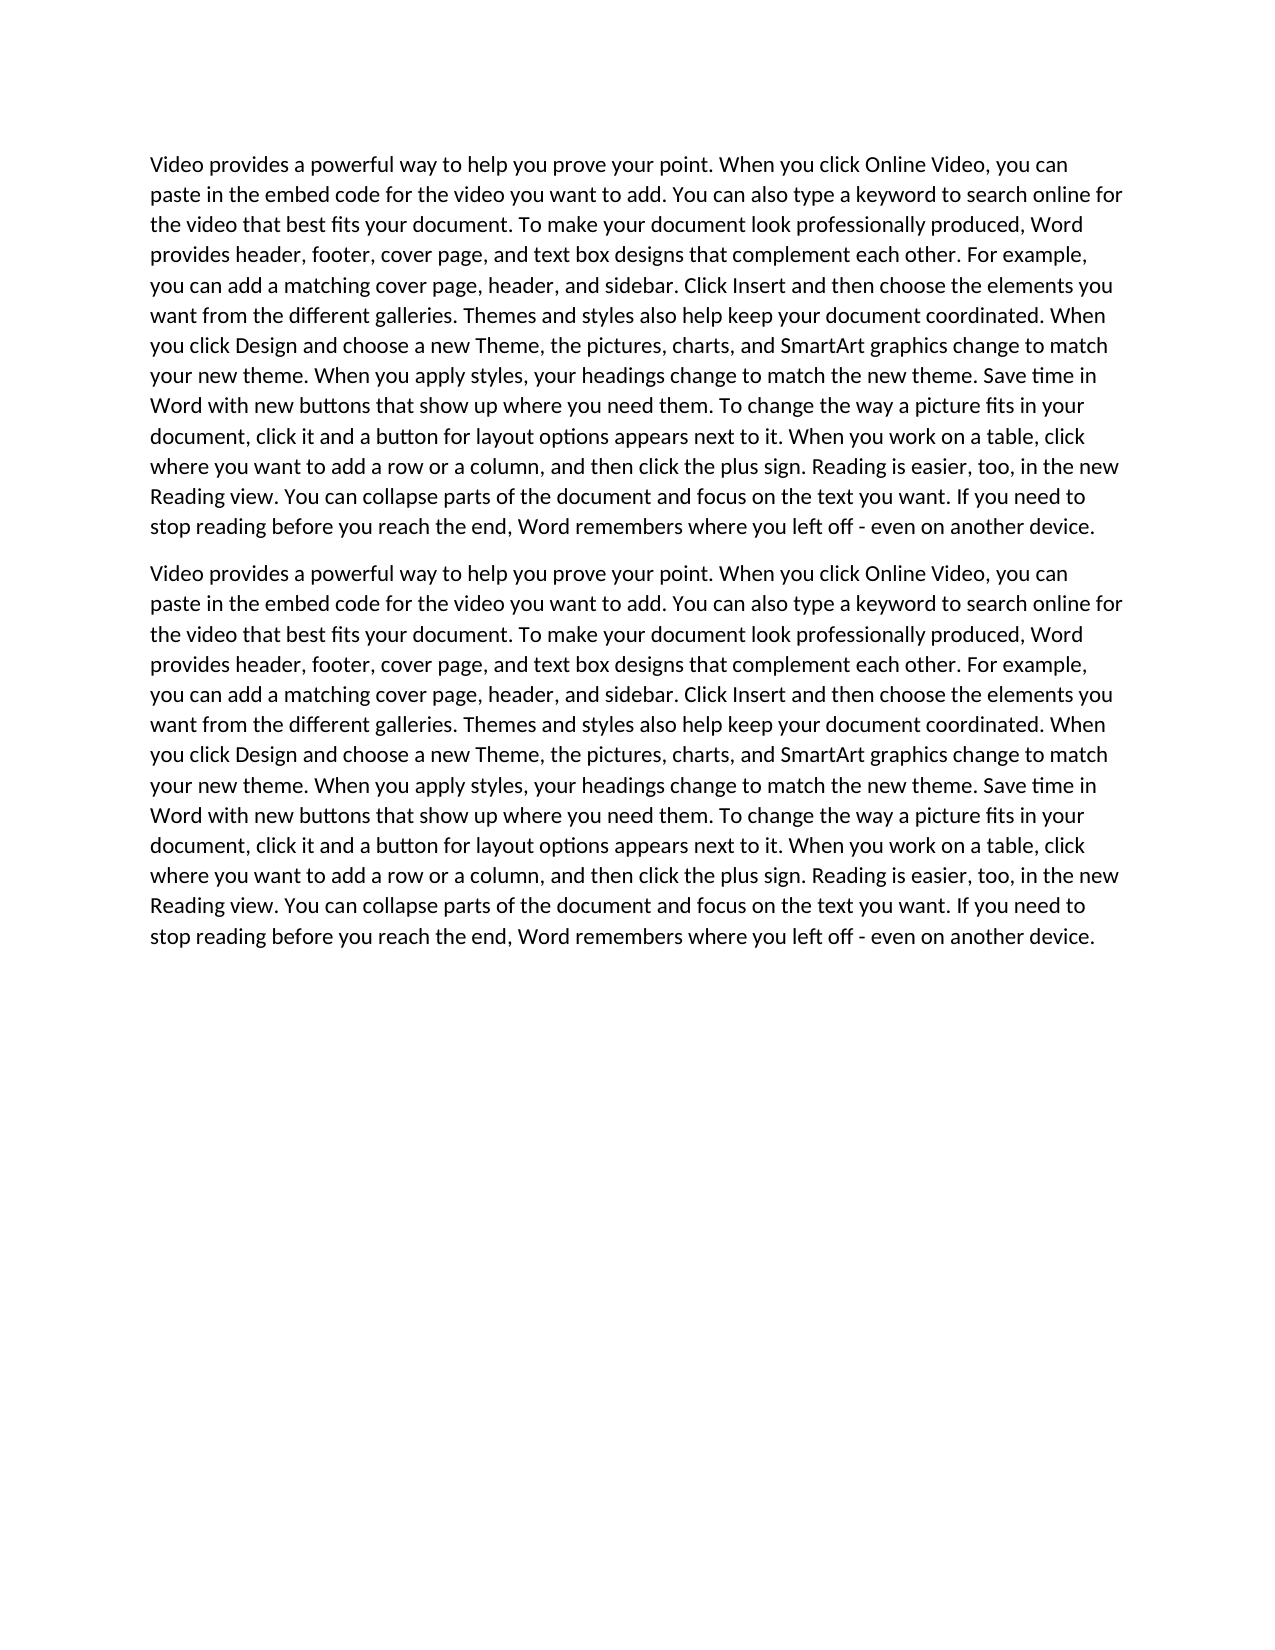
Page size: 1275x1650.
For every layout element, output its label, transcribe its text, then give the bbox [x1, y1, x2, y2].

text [150, 150, 1125, 541]
